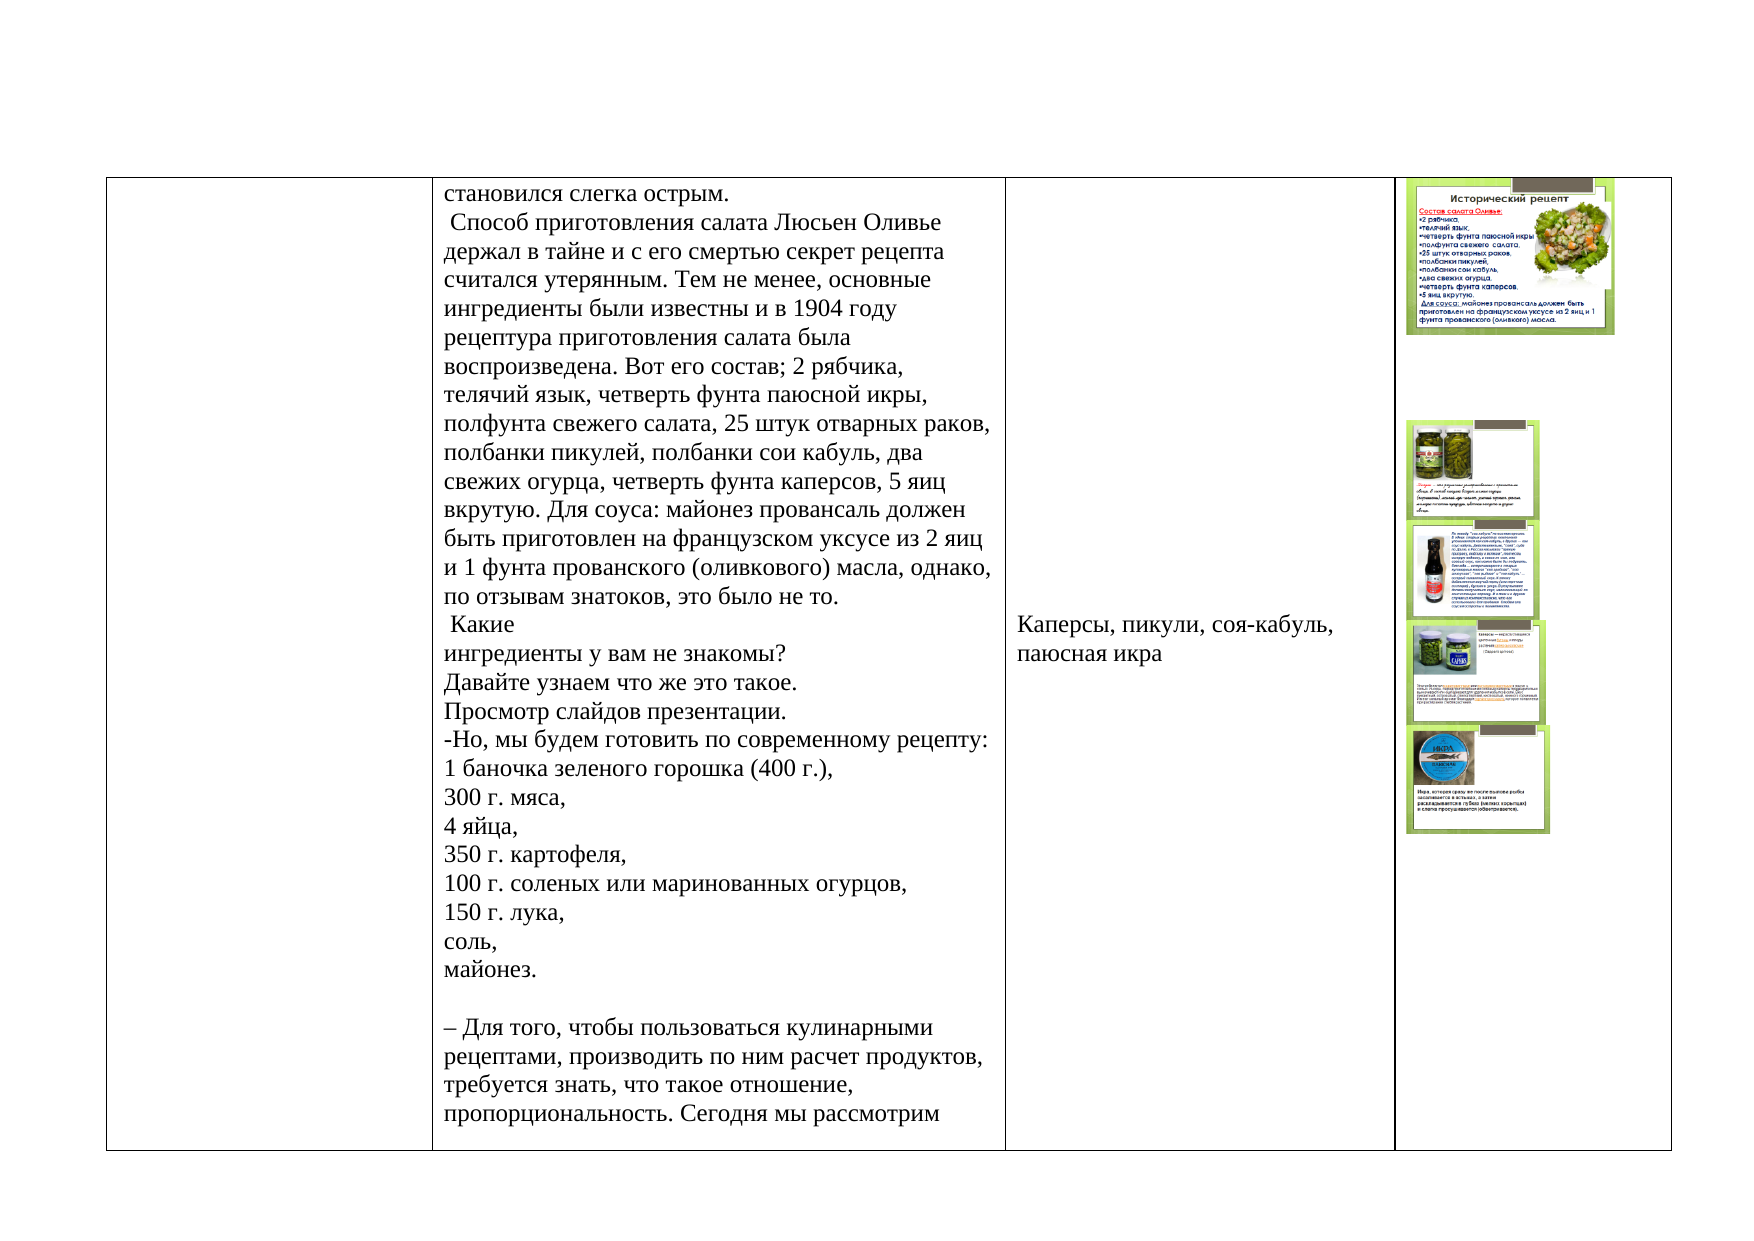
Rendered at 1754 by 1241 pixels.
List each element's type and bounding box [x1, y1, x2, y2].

table_cell [1006, 178, 1394, 1149]
table_cell [107, 178, 432, 1149]
picture [1406, 420, 1550, 834]
table_cell [1396, 178, 1671, 1149]
picture [1406, 178, 1615, 335]
table_cell [433, 178, 1005, 1149]
